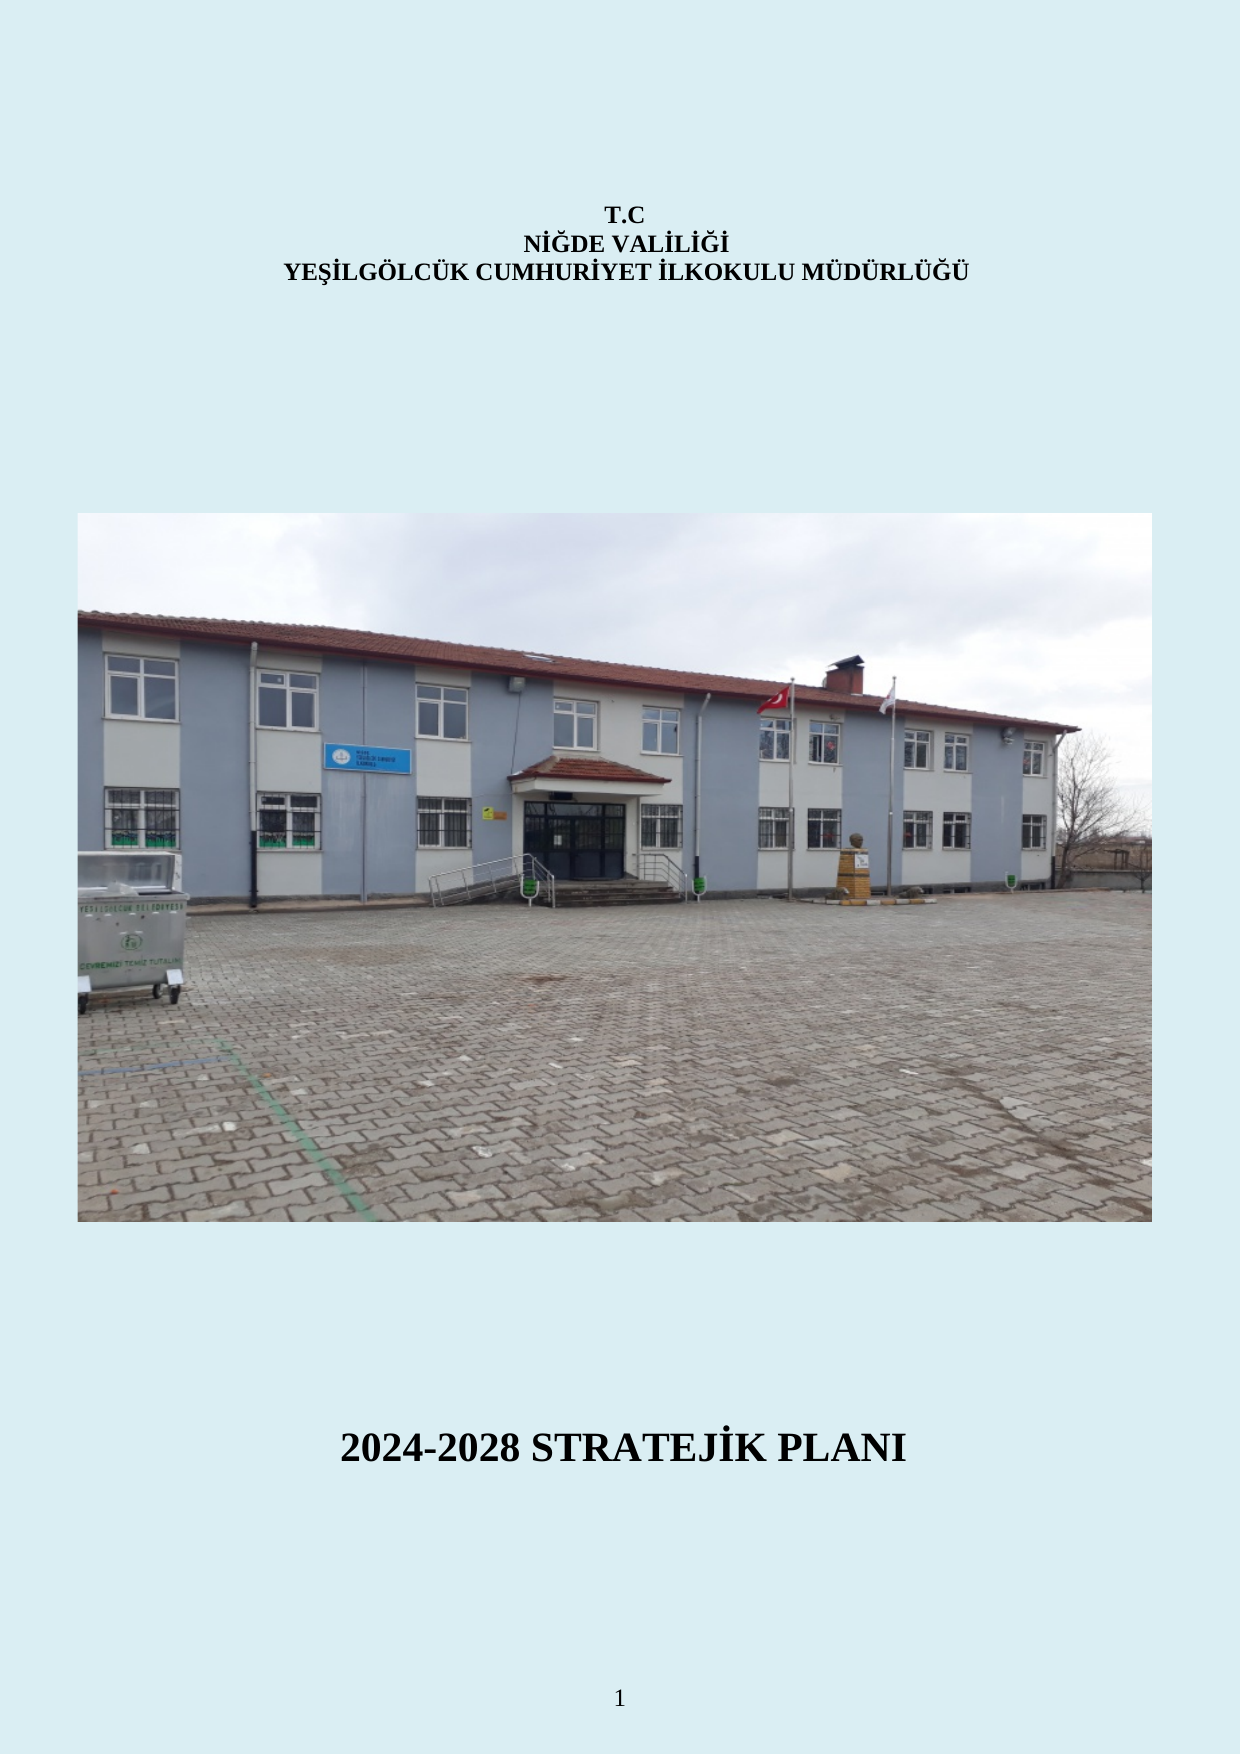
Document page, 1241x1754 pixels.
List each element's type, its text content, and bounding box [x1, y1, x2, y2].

picture [77, 513, 1152, 1222]
text YEŞİLGÖLCÜK CUMHURİYET İLKOKULU MÜDÜRLÜĞÜ [48, 257, 1198, 286]
text 2024-2028 STRATEJİK PLANI [48, 1423, 1198, 1471]
text 1 [58, 1683, 1182, 1712]
text NİĞDE VALİLİĞİ [48, 229, 1198, 257]
text T.C [573, 200, 1198, 229]
